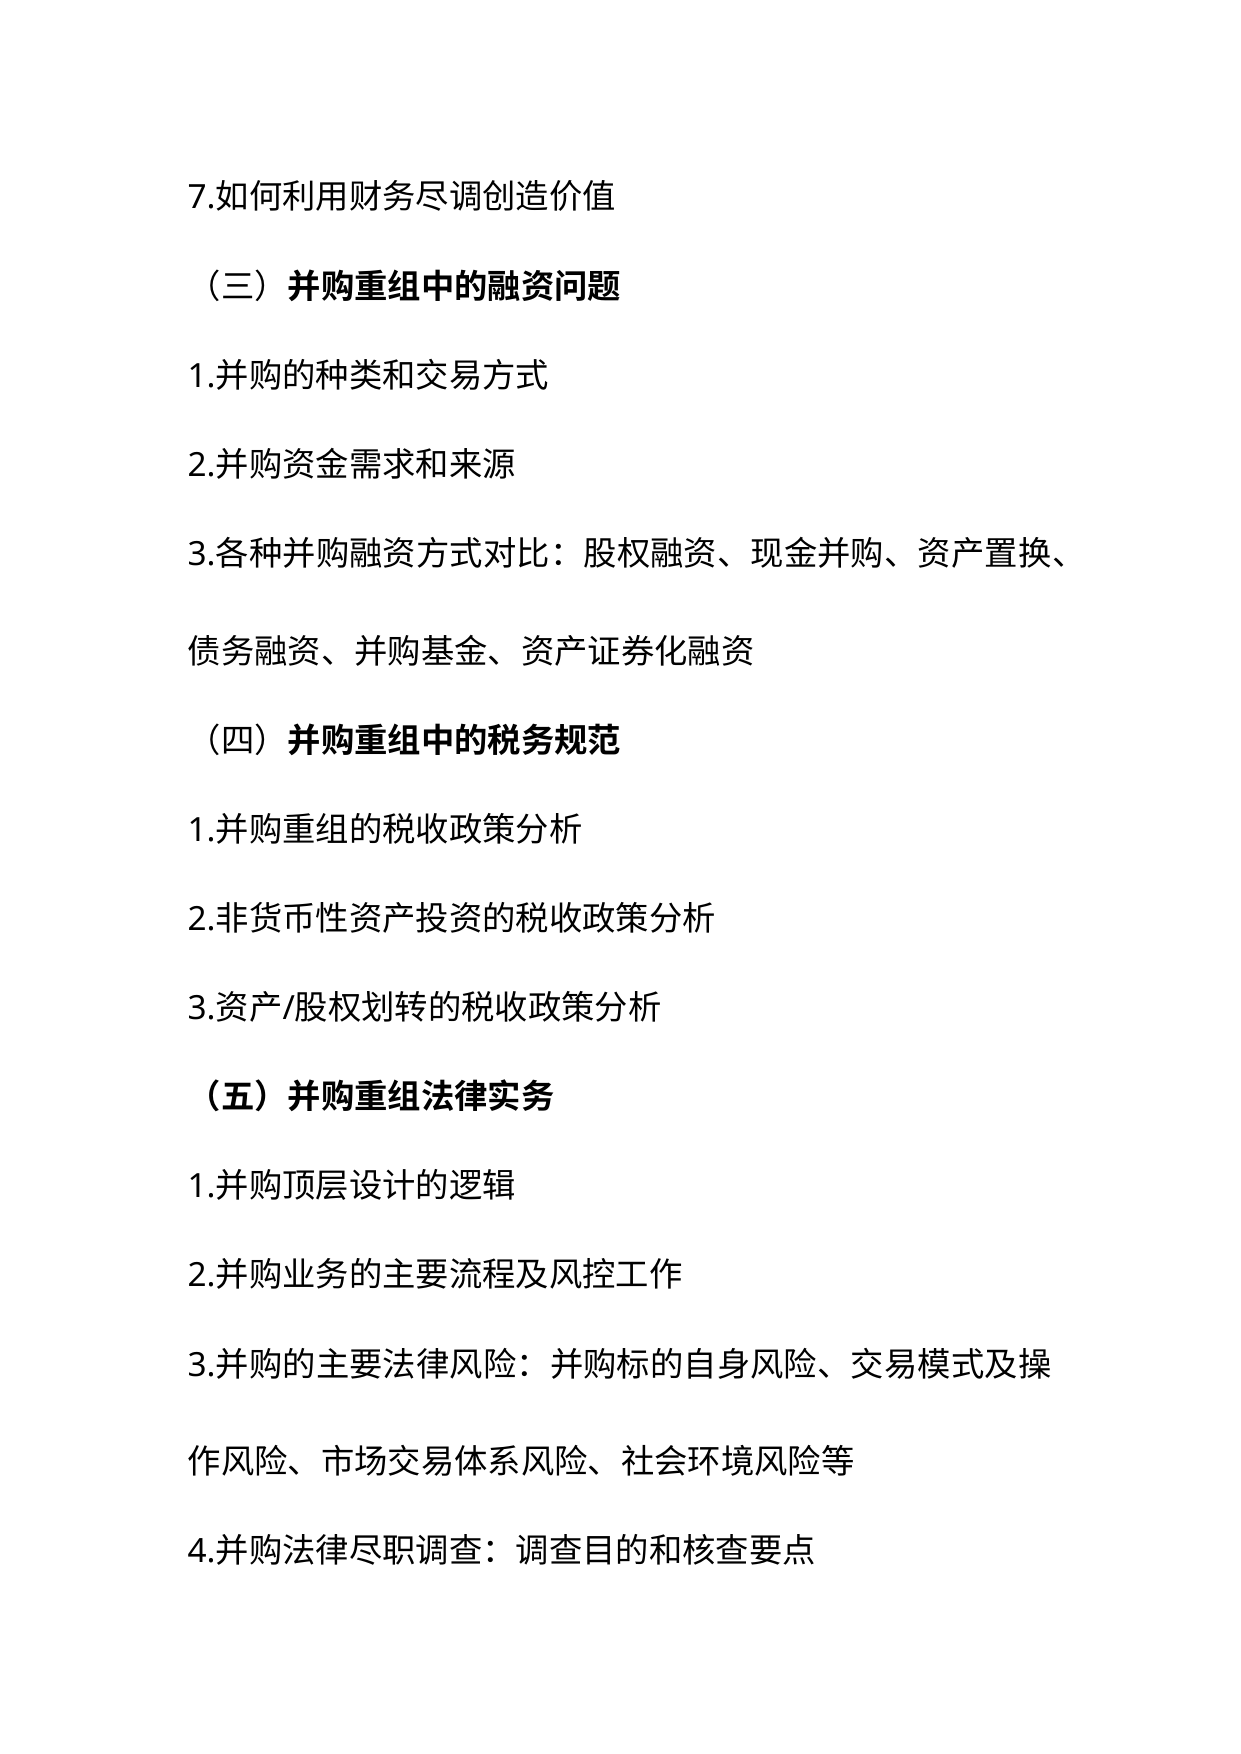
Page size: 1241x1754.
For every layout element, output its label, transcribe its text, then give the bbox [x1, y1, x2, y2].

text 2.非货币性资产投资的税收政策分析 [187, 883, 1053, 948]
text 3.资产/股权划转的税收政策分析 [187, 972, 1053, 1037]
text 1.并购的种类和交易方式 [187, 340, 1053, 405]
text 7.如何利用财务尽调创造价值 [187, 162, 1053, 227]
text 4.并购法律尽职调查：调查目的和核查要点 [187, 1516, 1053, 1581]
text 3.各种并购融资方式对比：股权融资、现金并购、资产置换、债务融资、并购基金、资产证券化融资 [187, 518, 1053, 681]
text 3.并购的主要法律风险：并购标的自身风险、交易模式及操作风险、市场交易体系风险、社会环境风险等 [187, 1329, 1053, 1492]
text （五）并购重组法律实务 [187, 1062, 1053, 1127]
text 1.并购重组的税收政策分析 [187, 794, 1053, 859]
text 2.并购业务的主要流程及风控工作 [187, 1240, 1053, 1305]
text 1.并购顶层设计的逻辑 [187, 1151, 1053, 1216]
text 2.并购资金需求和来源 [187, 429, 1053, 494]
text （三）并购重组中的融资问题 [187, 251, 1053, 316]
text （四）并购重组中的税务规范 [187, 705, 1053, 770]
